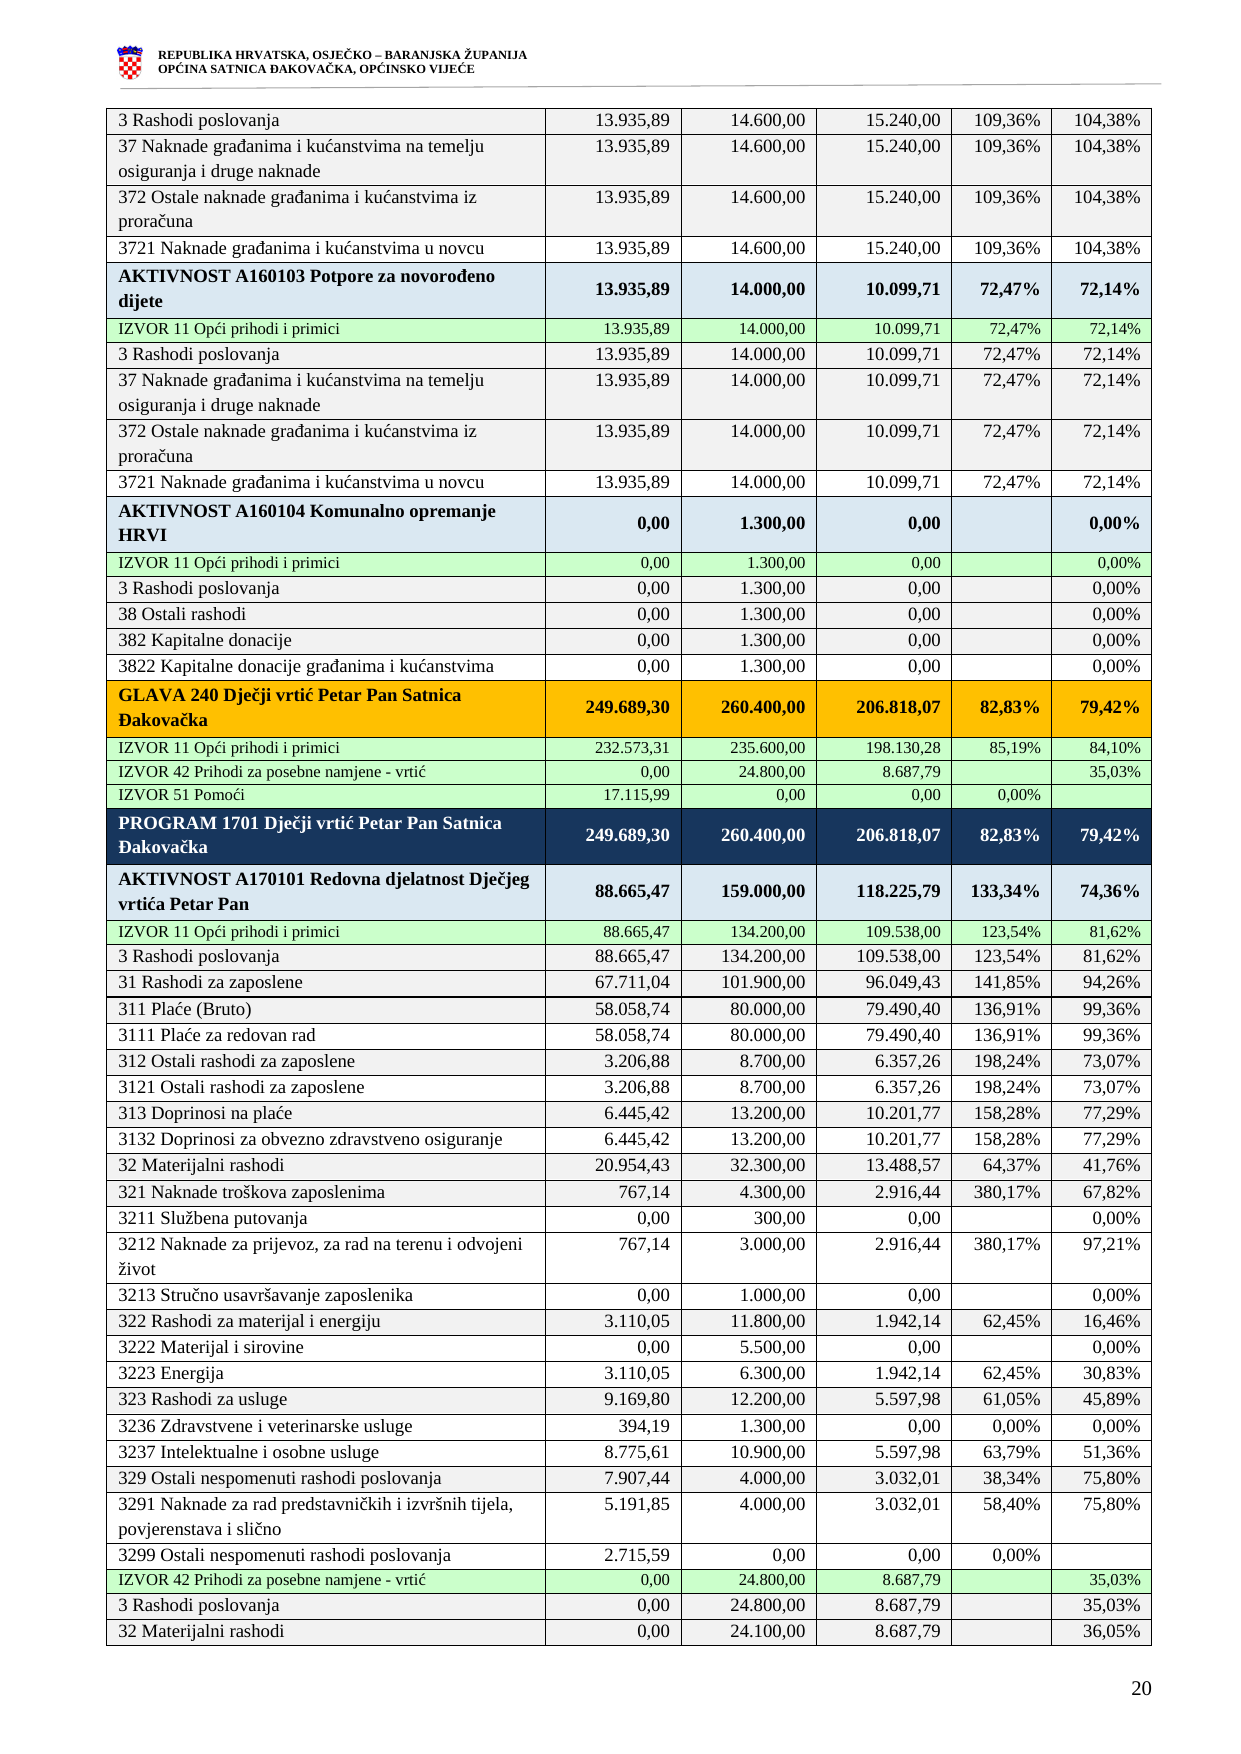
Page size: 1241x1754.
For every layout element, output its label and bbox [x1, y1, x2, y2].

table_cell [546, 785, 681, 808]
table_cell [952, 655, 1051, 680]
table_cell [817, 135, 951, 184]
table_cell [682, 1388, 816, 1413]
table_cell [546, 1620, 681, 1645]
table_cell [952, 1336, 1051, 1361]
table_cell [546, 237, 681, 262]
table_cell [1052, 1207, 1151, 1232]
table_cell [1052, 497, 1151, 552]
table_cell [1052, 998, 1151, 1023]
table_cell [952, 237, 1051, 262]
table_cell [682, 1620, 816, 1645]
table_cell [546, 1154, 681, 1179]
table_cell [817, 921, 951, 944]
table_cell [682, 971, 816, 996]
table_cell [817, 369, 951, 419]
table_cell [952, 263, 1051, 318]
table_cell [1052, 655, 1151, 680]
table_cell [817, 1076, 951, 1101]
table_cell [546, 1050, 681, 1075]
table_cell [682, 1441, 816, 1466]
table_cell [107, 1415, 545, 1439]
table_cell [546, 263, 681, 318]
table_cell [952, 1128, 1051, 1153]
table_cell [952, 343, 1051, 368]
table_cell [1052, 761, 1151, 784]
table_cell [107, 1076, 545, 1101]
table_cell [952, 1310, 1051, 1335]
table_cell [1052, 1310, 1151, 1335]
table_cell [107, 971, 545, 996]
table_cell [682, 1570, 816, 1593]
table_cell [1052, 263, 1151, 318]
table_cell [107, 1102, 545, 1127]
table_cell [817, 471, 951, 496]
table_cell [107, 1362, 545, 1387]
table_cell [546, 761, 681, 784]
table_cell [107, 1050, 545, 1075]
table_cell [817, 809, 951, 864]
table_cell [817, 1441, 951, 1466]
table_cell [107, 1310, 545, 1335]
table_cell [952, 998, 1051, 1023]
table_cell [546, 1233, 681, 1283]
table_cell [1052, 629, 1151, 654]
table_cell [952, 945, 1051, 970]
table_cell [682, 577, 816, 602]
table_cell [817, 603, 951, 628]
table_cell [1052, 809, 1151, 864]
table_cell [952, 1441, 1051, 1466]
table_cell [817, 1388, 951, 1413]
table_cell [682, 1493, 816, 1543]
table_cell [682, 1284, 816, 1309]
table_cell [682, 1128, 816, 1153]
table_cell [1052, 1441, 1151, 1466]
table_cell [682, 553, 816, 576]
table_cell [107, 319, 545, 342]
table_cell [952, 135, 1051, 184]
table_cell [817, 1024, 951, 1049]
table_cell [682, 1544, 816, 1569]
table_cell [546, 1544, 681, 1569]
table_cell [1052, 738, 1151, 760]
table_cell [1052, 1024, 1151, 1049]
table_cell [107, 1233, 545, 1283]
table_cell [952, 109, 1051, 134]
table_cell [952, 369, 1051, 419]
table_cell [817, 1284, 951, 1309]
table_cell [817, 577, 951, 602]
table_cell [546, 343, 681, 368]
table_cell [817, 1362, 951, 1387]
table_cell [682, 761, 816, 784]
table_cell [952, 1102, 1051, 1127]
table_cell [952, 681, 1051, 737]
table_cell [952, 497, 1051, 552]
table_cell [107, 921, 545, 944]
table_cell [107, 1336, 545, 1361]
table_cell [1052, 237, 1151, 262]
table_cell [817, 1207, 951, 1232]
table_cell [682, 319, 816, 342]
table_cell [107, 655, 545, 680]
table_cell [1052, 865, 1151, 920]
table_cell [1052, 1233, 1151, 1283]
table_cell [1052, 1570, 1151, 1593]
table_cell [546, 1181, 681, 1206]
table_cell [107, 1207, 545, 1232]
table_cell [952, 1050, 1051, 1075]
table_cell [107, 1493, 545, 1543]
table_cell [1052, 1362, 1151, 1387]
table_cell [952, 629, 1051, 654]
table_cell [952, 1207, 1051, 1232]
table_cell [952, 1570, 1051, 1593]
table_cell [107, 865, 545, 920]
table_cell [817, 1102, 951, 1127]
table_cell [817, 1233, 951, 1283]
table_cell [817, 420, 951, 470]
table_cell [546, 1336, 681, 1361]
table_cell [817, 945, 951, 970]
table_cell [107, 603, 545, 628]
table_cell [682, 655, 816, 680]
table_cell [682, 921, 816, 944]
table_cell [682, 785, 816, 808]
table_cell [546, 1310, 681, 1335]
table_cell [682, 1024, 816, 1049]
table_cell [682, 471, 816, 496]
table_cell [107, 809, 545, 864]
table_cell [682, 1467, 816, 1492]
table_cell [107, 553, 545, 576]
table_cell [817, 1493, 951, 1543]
picture [116, 44, 142, 80]
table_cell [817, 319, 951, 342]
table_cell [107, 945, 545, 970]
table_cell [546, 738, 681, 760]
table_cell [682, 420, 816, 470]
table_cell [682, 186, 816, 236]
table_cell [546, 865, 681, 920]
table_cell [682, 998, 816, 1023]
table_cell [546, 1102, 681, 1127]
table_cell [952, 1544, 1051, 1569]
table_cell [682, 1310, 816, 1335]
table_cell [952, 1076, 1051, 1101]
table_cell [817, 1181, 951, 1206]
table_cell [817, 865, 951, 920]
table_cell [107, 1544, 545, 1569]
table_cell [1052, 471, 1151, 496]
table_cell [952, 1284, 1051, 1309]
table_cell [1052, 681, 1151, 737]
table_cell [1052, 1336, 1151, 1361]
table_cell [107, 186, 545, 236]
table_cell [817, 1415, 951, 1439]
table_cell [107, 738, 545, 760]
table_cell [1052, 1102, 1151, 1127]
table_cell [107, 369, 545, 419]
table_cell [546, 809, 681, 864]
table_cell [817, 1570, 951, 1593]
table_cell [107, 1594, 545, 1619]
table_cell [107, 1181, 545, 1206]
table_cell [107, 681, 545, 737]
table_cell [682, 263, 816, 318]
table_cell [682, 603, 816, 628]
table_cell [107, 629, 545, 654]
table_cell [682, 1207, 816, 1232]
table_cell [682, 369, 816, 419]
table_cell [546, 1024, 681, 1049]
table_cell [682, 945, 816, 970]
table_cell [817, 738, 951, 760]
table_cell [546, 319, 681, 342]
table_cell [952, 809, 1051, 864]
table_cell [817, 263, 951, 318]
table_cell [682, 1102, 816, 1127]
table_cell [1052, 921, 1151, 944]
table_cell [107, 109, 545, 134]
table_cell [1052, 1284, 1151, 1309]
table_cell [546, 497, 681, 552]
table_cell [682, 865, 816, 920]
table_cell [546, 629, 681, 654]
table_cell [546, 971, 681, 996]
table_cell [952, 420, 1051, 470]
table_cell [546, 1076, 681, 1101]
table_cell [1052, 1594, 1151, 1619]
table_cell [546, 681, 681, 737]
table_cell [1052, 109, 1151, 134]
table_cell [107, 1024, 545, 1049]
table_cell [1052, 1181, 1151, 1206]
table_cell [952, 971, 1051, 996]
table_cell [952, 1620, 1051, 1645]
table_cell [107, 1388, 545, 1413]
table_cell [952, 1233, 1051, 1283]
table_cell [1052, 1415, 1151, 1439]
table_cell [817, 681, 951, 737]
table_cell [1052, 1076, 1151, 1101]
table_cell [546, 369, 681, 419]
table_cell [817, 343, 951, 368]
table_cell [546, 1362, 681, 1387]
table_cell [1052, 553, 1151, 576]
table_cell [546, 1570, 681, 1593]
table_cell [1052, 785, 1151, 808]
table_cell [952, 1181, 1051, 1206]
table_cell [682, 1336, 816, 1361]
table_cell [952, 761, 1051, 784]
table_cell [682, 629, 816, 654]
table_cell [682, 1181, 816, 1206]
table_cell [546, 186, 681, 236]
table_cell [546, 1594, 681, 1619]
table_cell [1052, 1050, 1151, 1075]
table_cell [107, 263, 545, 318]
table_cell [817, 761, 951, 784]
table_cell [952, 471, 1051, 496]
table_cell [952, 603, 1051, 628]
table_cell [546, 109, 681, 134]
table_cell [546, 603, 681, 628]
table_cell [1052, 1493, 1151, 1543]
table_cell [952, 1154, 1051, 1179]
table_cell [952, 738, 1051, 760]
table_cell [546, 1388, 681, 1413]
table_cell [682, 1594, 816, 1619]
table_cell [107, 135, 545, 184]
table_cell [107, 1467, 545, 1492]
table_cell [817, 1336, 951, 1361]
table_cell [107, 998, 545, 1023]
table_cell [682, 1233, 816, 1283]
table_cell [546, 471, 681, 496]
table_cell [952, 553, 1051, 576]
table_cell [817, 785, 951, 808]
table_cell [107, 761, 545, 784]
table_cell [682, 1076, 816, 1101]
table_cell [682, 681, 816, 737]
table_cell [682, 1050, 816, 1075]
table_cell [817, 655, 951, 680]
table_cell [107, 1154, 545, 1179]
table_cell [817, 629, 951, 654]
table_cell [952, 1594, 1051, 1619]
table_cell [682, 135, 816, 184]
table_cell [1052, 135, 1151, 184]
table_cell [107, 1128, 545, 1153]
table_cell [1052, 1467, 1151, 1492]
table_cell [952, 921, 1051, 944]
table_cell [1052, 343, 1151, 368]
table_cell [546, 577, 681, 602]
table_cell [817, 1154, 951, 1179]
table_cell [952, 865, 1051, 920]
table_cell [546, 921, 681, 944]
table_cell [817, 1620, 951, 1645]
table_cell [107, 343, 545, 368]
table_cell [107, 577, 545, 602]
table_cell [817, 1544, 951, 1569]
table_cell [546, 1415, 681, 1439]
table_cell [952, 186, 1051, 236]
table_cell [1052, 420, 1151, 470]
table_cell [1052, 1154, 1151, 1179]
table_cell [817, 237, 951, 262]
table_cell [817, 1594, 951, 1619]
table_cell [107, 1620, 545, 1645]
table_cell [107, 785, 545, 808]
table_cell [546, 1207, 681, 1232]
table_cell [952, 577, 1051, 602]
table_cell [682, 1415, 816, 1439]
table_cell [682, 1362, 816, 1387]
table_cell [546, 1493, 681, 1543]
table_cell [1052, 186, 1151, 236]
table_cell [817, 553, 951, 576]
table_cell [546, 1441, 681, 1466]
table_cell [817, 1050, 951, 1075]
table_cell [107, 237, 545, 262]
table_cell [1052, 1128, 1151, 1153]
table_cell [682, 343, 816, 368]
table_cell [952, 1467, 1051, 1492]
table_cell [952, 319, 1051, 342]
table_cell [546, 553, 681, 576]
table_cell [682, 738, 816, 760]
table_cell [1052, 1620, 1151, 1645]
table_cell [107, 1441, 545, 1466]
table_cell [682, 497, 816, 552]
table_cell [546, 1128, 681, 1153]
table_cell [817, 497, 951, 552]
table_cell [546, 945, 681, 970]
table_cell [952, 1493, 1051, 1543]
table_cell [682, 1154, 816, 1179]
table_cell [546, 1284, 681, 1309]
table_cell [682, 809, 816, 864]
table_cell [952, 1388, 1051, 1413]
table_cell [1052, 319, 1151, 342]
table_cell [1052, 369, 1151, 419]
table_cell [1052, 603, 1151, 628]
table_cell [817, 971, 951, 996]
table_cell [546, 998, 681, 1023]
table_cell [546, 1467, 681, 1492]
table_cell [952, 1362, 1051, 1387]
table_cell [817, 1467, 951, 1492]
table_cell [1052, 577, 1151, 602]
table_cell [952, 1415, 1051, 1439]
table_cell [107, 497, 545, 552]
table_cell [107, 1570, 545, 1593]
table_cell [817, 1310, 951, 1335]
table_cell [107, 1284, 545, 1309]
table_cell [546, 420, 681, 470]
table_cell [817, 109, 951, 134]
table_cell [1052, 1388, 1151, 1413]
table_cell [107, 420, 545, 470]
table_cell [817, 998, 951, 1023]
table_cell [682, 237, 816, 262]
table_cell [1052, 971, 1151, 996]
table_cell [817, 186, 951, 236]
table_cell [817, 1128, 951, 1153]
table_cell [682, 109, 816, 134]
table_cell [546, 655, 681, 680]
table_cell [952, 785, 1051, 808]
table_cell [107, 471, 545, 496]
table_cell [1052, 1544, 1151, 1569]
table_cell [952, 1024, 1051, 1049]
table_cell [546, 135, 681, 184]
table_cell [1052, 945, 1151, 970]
